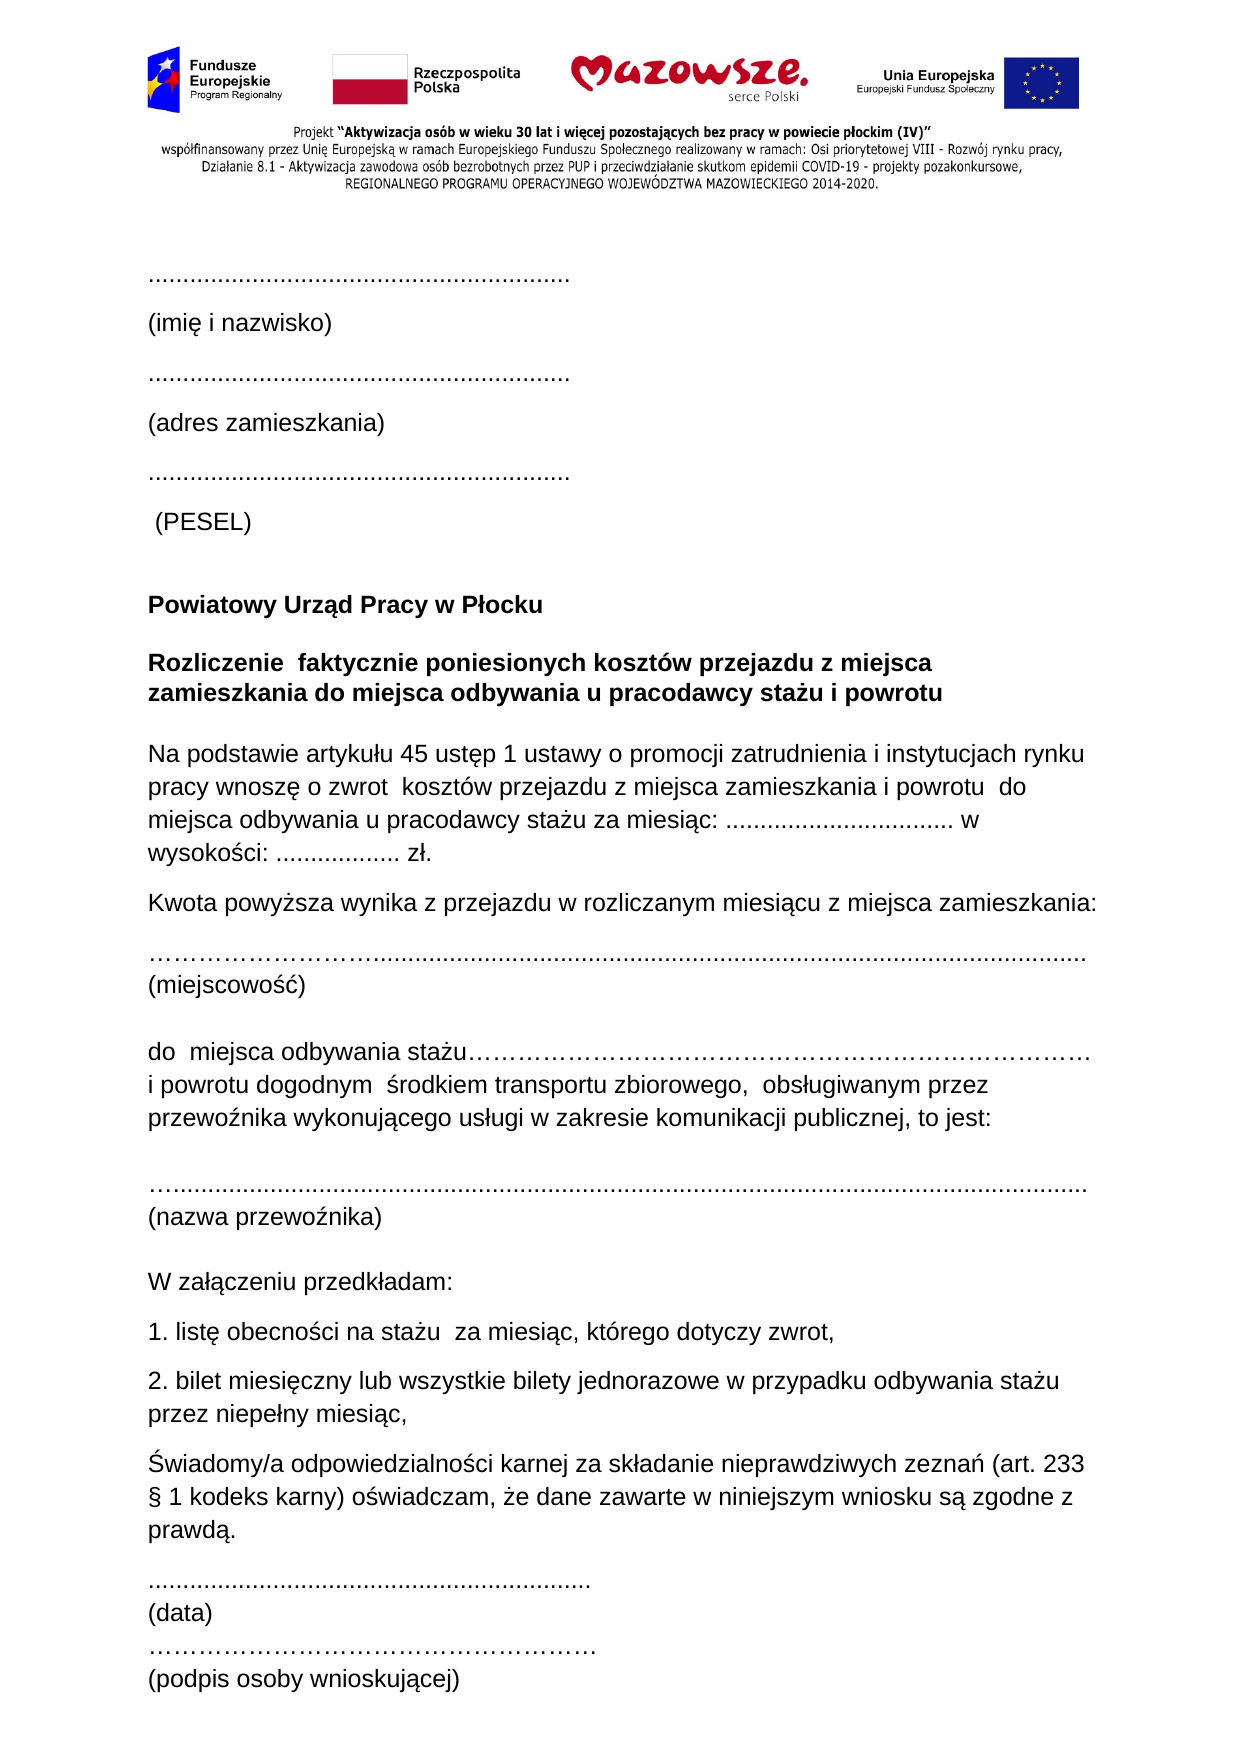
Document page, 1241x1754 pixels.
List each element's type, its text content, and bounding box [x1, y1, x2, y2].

text ………………………....................................................................................................... [148, 937, 1093, 966]
text ............................................................. [148, 358, 1093, 387]
text 2. bilet miesięczny lub wszystkie bilety jednorazowe w przypadku odbywania stażu przez niepełny miesiąc, [148, 1366, 1093, 1428]
text (miejscowość) do miejsca odbywania stażu………………………………………………………………… [148, 971, 1093, 1065]
text Na podstawie artykułu 45 ustęp 1 ustawy o promocji zatrudnienia i instytucjach rynku pracy wnoszę o zwrot kosztów przejazdu z miejsca zamieszkania i powrotu do miejsca odbywania u pracodawcy stażu za miesiąc: ................................. w wysokości: .................. zł. [148, 739, 1093, 867]
text (nazwa przewoźnika) [148, 1202, 1093, 1263]
text ............................................................. [148, 259, 1093, 287]
text ............................................................. [148, 457, 1093, 486]
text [148, 1449, 1093, 1544]
text Powiatowy Urząd Pracy w Płocku [148, 557, 1093, 618]
text (PESEL) [148, 507, 1093, 536]
picture [147, 44, 1079, 189]
text (adres zamieszkania) [148, 408, 1093, 436]
text 1. listę obecności na stażu za miesiąc, którego dotyczy zwrot, [148, 1317, 1093, 1345]
text i powrotu dogodnym środkiem transportu zbiorowego, obsługiwanym przez przewoźnika wykonującego usługi w zakresie komunikacji publicznej, to jest: ….................................................................................................................................... [148, 1069, 1093, 1197]
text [148, 1565, 1093, 1692]
subtitle Rozliczenie faktycznie poniesionych kosztów przejazdu z miejsca zamieszkania do miejsca odbywania u pracodawcy stażu i powrotu [148, 648, 1093, 737]
text W załączeniu przedkładam: [148, 1267, 1093, 1296]
text Kwota powyższa wynika z przejazdu w rozliczanym miesiącu z miejsca zamieszkania: [148, 888, 1107, 917]
text (imię i nazwisko) [148, 308, 1093, 337]
